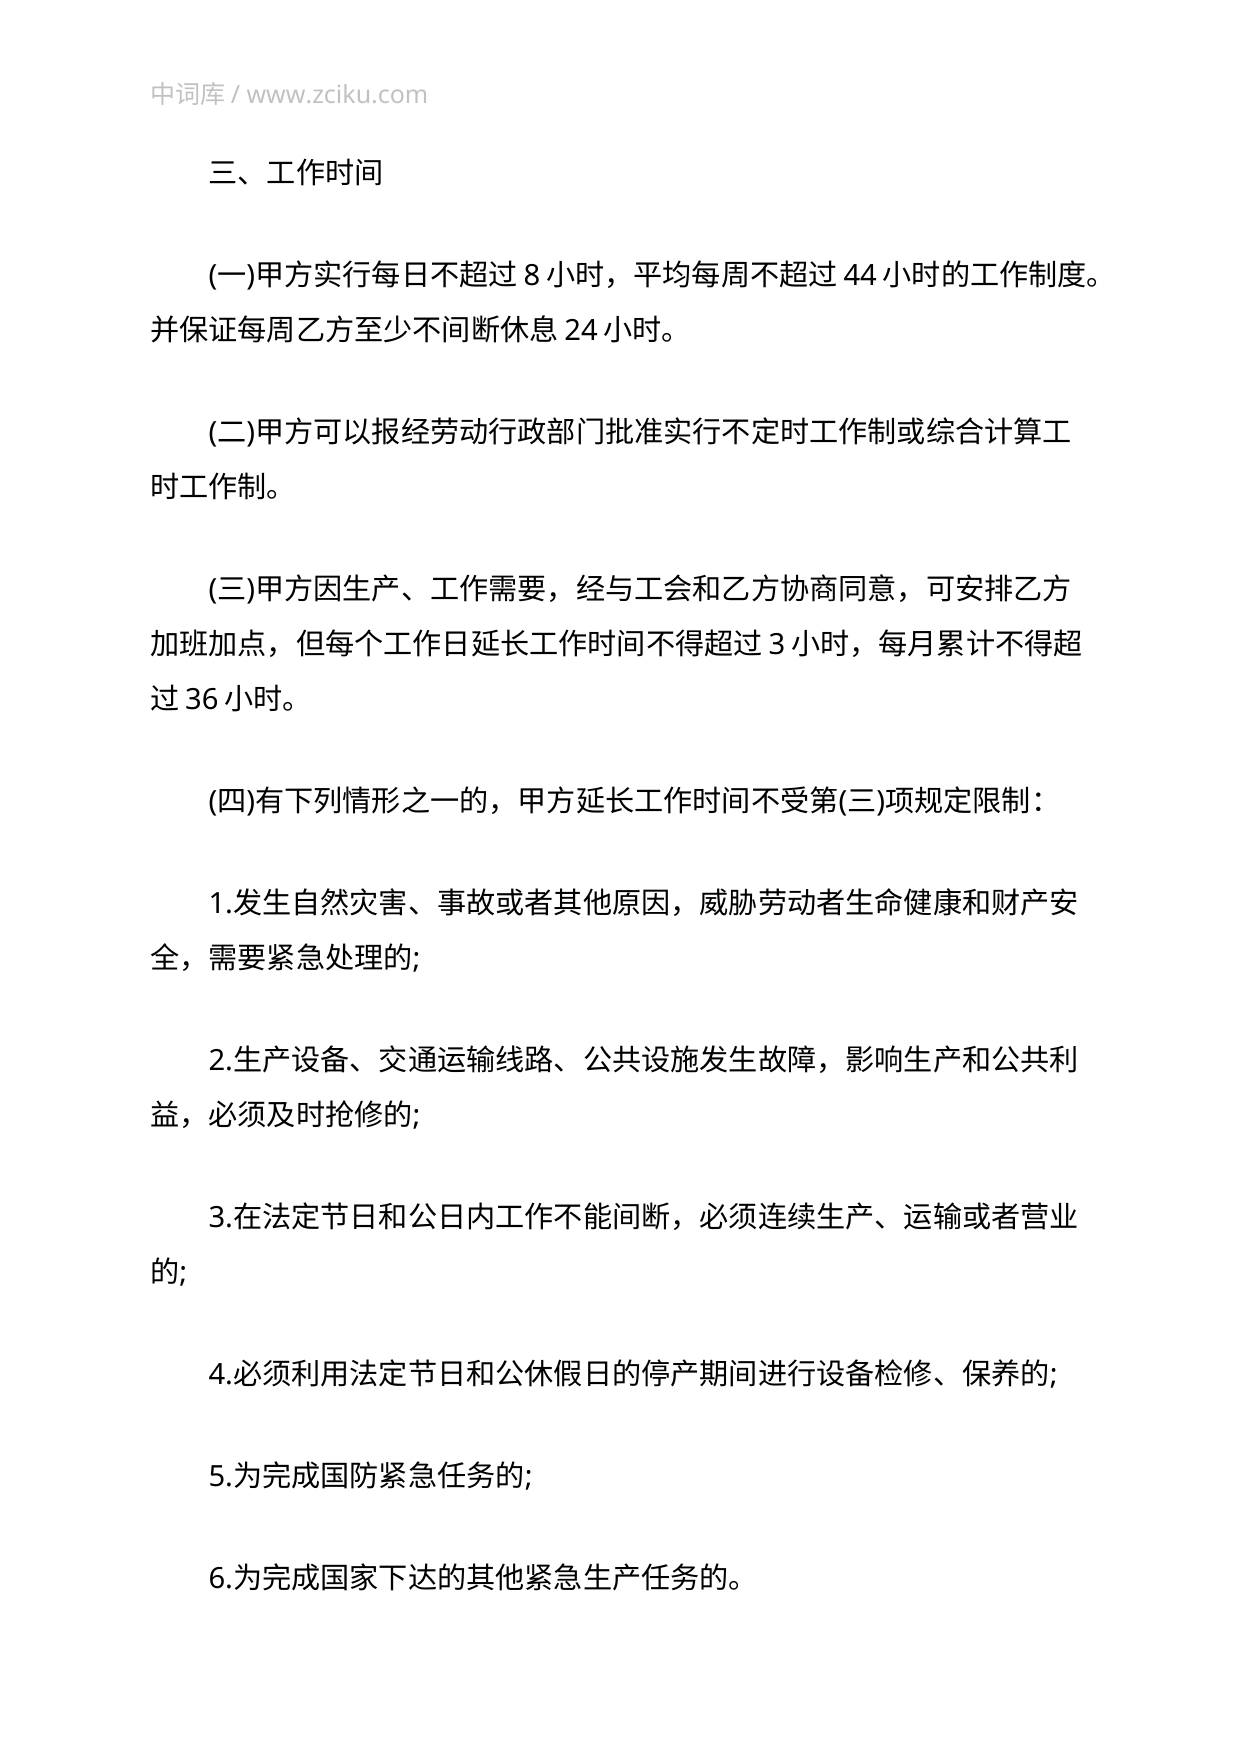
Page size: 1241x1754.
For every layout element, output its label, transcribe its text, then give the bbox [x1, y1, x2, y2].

text (四)有下列情形之一的，甲方延长工作时间不受第(三)项规定限制： [150, 777, 1090, 820]
text 三、工作时间 [150, 150, 1090, 192]
text 4.必须利用法定节日和公休假日的停产期间进行设备检修、保养的; [150, 1350, 1090, 1393]
text 6.为完成国家下达的其他紧急生产任务的。 [150, 1554, 1090, 1597]
text (三)甲方因生产、工作需要，经与工会和乙方协商同意，可安排乙方加班加点，但每个工作日延长工作时间不得超过3小时，每月累计不得超过36小时。 [150, 566, 1090, 718]
text 3.在法定节日和公日内工作不能间断，必须连续生产、运输或者营业的; [150, 1193, 1090, 1291]
text 1.发生自然灾害、事故或者其他原因，威胁劳动者生命健康和财产安全，需要紧急处理的; [150, 879, 1090, 977]
text (一)甲方实行每日不超过8小时，平均每周不超过44小时的工作制度。并保证每周乙方至少不间断休息24小时。 [150, 252, 1090, 349]
text (二)甲方可以报经劳动行政部门批准实行不定时工作制或综合计算工时工作制。 [150, 409, 1090, 506]
text 2.生产设备、交通运输线路、公共设施发生故障，影响生产和公共利益，必须及时抢修的; [150, 1036, 1090, 1134]
text 5.为完成国防紧急任务的; [150, 1452, 1090, 1495]
